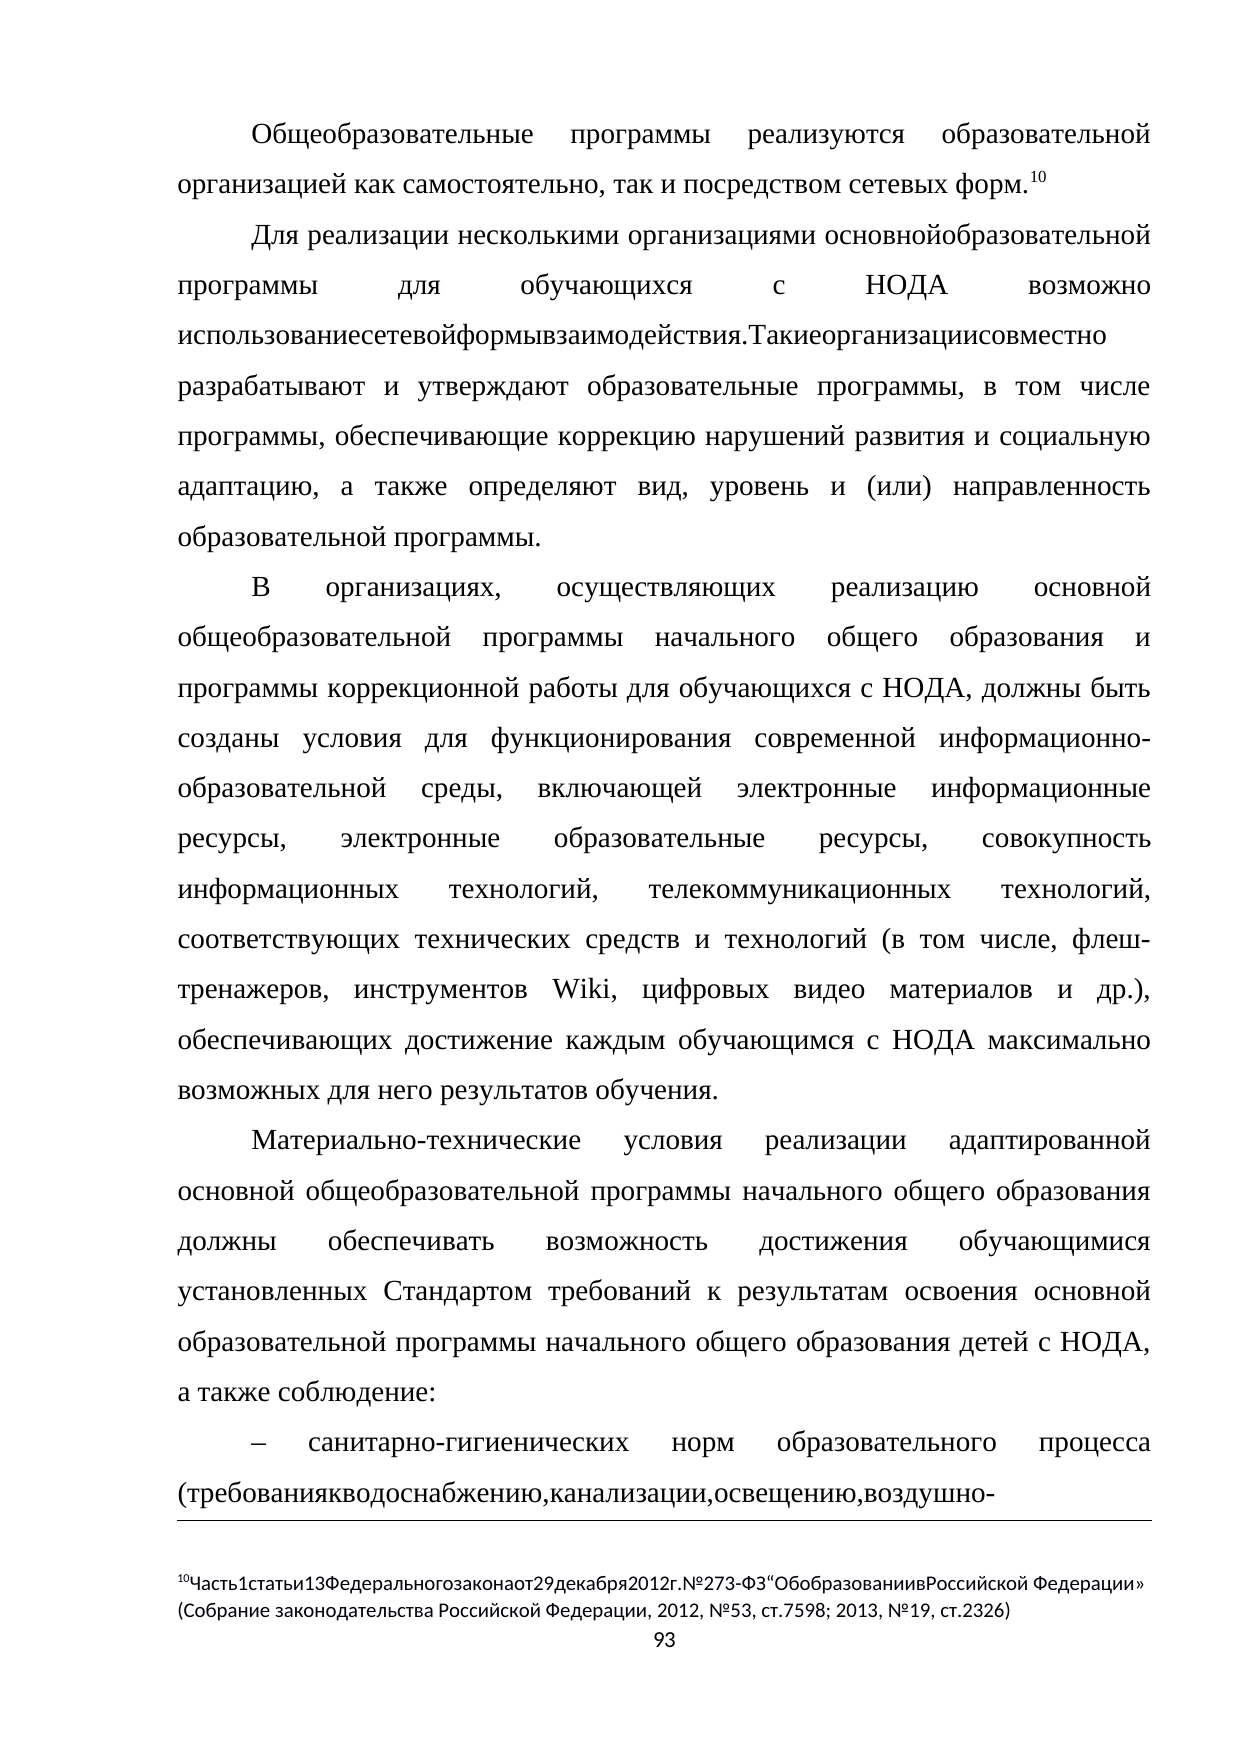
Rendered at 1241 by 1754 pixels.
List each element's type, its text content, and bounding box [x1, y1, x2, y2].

list санитарно-гигиенических норм образовательного процесса (требованиякводоснабжению,канализации,освещению,воздушно- [177, 1424, 1151, 1508]
text В организациях, осуществляющих реализацию основной общеобразовательной программы начального общего образования и программы коррекционной работы для обучающихся с НОДА, должны быть созданы условия для функционирования современной информационно- образовательной среды, включающей электронные информационные ресурсы, электронные образовательные ресурсы, совокупность информационных технологий, телекоммуникационных технологий, соответствующих технических средств и технологий (в том числе, флеш- тренажеров, инструментов Wiki, цифровых видео материалов и др.), обеспечивающих достижение каждым обучающимся с НОДА максимально возможных для него результатов обучения. [177, 569, 1152, 1106]
text 10Часть1статьи13Федеральногозаконаот29декабря2012г.№273-ФЗ“ОбобразованиивРоссийской Федерации» (Собрание законодательства Российской Федерации, 2012, №53, ст.7598; 2013, №19, ст.2326) [177, 1571, 1226, 1622]
text Общеобразовательные программы реализуются образовательной организацией как самостоятельно, так и посредством сетевых форм.10 [177, 116, 1151, 200]
text Для реализации несколькими организациями основнойобразовательной программы для обучающихся с НОДА возможно использованиесетевойформывзаимодействия.Такиеорганизациисовместно разрабатывают и утверждают образовательные программы, в том числе программы, обеспечивающие коррекцию нарушений развития и социальную адаптацию, а также определяют вид, уровень и (или) направленность образовательной программы. [177, 217, 1151, 552]
text Материально-технические условия реализации адаптированной основной общеобразовательной программы начального общего образования должны обеспечивать возможность достижения обучающимися установленных Стандартом требований к результатам освоения основной образовательной программы начального общего образования детей с НОДА, а также соблюдение: [177, 1122, 1151, 1408]
